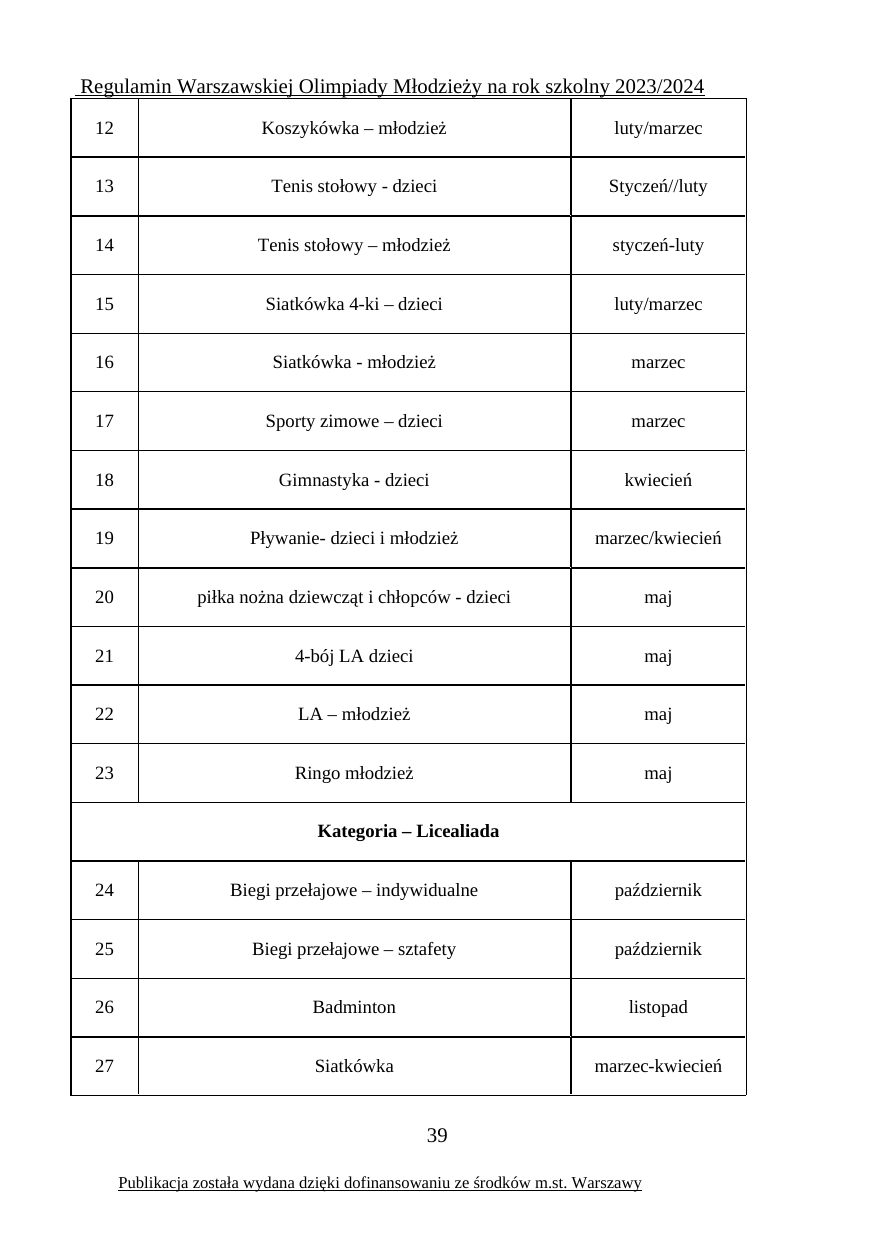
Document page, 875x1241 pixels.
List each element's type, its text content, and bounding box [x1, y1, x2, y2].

table_cell 24 [72, 862, 138, 919]
table_cell Koszykówka – młodzież [139, 99, 570, 156]
table_cell luty/marzec [572, 274, 746, 332]
table_cell 16 [72, 334, 138, 391]
table_cell maj [572, 567, 746, 626]
table_cell Siatkówka [138, 1038, 570, 1095]
table_cell 15 [72, 275, 138, 332]
table_cell 14 [72, 217, 138, 274]
table_cell 19 [72, 510, 138, 567]
table_cell Ringo młodzież [139, 744, 570, 802]
table_cell Tenis stołowy - dzieci [139, 158, 570, 215]
table_cell Sporty zimowe – dzieci [139, 392, 570, 450]
table_cell Styczeń//luty [572, 156, 746, 215]
table_cell luty/marzec [572, 99, 746, 156]
table_cell 13 [72, 158, 138, 215]
table_cell marzec-kwiecień [570, 1036, 746, 1095]
table_cell styczeń-luty [572, 215, 746, 274]
table_cell 23 [72, 744, 138, 802]
table_cell Tenis stołowy – młodzież [139, 217, 570, 274]
table_cell listopad [572, 978, 746, 1036]
table_cell 26 [72, 979, 138, 1036]
table_cell kwiecień [572, 450, 746, 508]
table_cell 20 [72, 569, 138, 626]
table_cell marzec [572, 333, 746, 391]
table_cell październik [572, 919, 746, 977]
table_cell październik [572, 860, 746, 919]
table_cell Kategoria – Licealiada [72, 802, 746, 860]
table_cell maj [572, 684, 746, 743]
table_cell 22 [72, 686, 138, 743]
table_cell 18 [72, 451, 138, 508]
table_cell 21 [72, 627, 138, 684]
table_cell marzec/kwiecień [572, 508, 746, 567]
table_cell marzec [572, 391, 746, 450]
table_cell Biegi przełajowe – sztafety [139, 920, 570, 977]
table_cell Badminton [139, 979, 570, 1036]
table_cell LA – młodzież [139, 686, 570, 743]
table_cell 12 [72, 99, 138, 156]
table_cell maj [572, 743, 746, 802]
table_cell piłka nożna dziewcząt i chłopców - dzieci [139, 569, 570, 626]
table_cell Pływanie- dzieci i młodzież [139, 510, 570, 567]
table_cell 25 [72, 920, 138, 977]
table_cell 27 [72, 1038, 138, 1095]
table_cell maj [572, 626, 746, 684]
table_cell Biegi przełajowe – indywidualne [139, 862, 570, 919]
table_cell Siatkówka 4-ki – dzieci [139, 275, 570, 332]
table_cell Siatkówka - młodzież [139, 334, 570, 391]
table_cell 17 [72, 392, 138, 450]
table_cell 4-bój LA dzieci [139, 627, 570, 684]
table_cell Gimnastyka - dzieci [139, 451, 570, 508]
